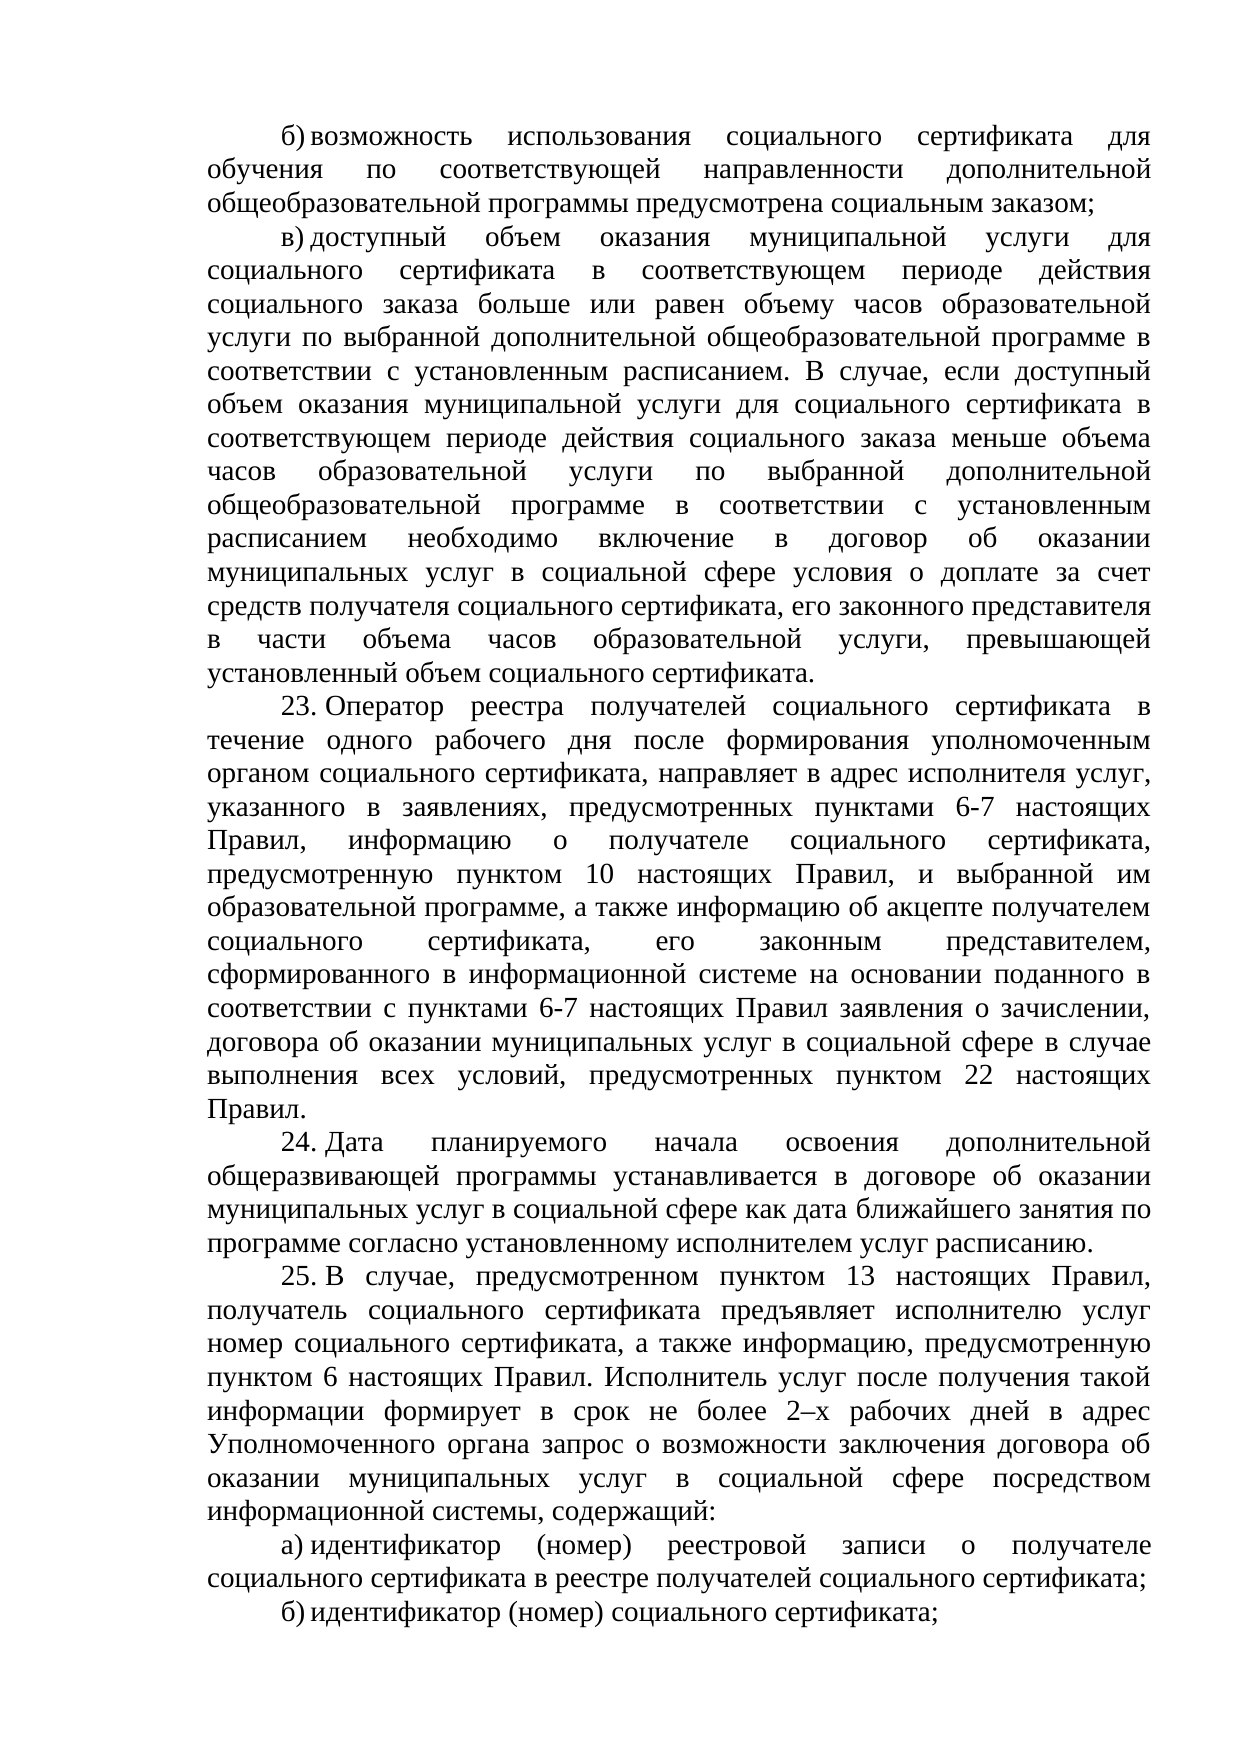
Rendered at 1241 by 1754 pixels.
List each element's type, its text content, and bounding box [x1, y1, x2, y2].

list В случае, предусмотренном пунктом 13 настоящих Правил, получатель социального сертификата предъявляет исполнителю услуг номер социального сертификата, а также информацию, предусмотренную пунктом 6 настоящих Правил. Исполнитель услуг после получения такой информации формирует в срок не более 2–х рабочих дней в адрес Уполномоченного органа запрос о возможности заключения договора об оказании муниципальных услуг в социальной сфере посредством информационной системы, содержащий: [207, 1258, 1152, 1527]
list идентификатор (номер) социального сертификата; [207, 1594, 1152, 1627]
list идентификатор (номер) реестровой записи о получателе социального сертификата в реестре получателей социального сертификата; [207, 1527, 1152, 1594]
list Оператор реестра получателей социального сертификата в течение одного рабочего дня после формирования уполномоченным органом социального сертификата, направляет в адрес исполнителя услуг, указанного в заявлениях, предусмотренных пунктами 6-7 настоящих Правил, информацию о получателе социального сертификата, предусмотренную пунктом 10 настоящих Правил, и выбранной им образовательной программе, а также информацию об акцепте получателем социального сертификата, его законным представителем, сформированного в информационной системе на основании поданного в соответствии с пунктами 6-7 настоящих Правил заявления о зачислении, договора об оказании муниципальных услуг в социальной сфере в случае выполнения всех условий, предусмотренных пунктом 22 настоящих Правил. [207, 688, 1152, 1124]
list Дата планируемого начала освоения дополнительной общеразвивающей программы устанавливается в договоре об оказании муниципальных услуг в социальной сфере как дата ближайшего занятия по программе согласно установленному исполнителем услуг расписанию. [207, 1124, 1152, 1258]
list возможность использования социального сертификата для обучения по соответствующей направленности дополнительной общеобразовательной программы предусмотрена социальным заказом; [207, 118, 1152, 219]
list доступный объем оказания муниципальной услуги для социального сертификата в соответствующем периоде действия социального заказа больше или равен объему часов образовательной услуги по выбранной дополнительной общеобразовательной программе в соответствии с установленным расписанием. В случае, если доступный объем оказания муниципальной услуги для социального сертификата в соответствующем периоде действия социального заказа меньше объема часов образовательной услуги по выбранной дополнительной общеобразовательной программе в соответствии с установленным расписанием необходимо включение в договор об оказании муниципальных услуг в социальной сфере условия о доплате за счет средств получателя социального сертификата, его законного представителя в части объема часов образовательной услуги, превышающей установленный объем социального сертификата. [207, 219, 1152, 688]
